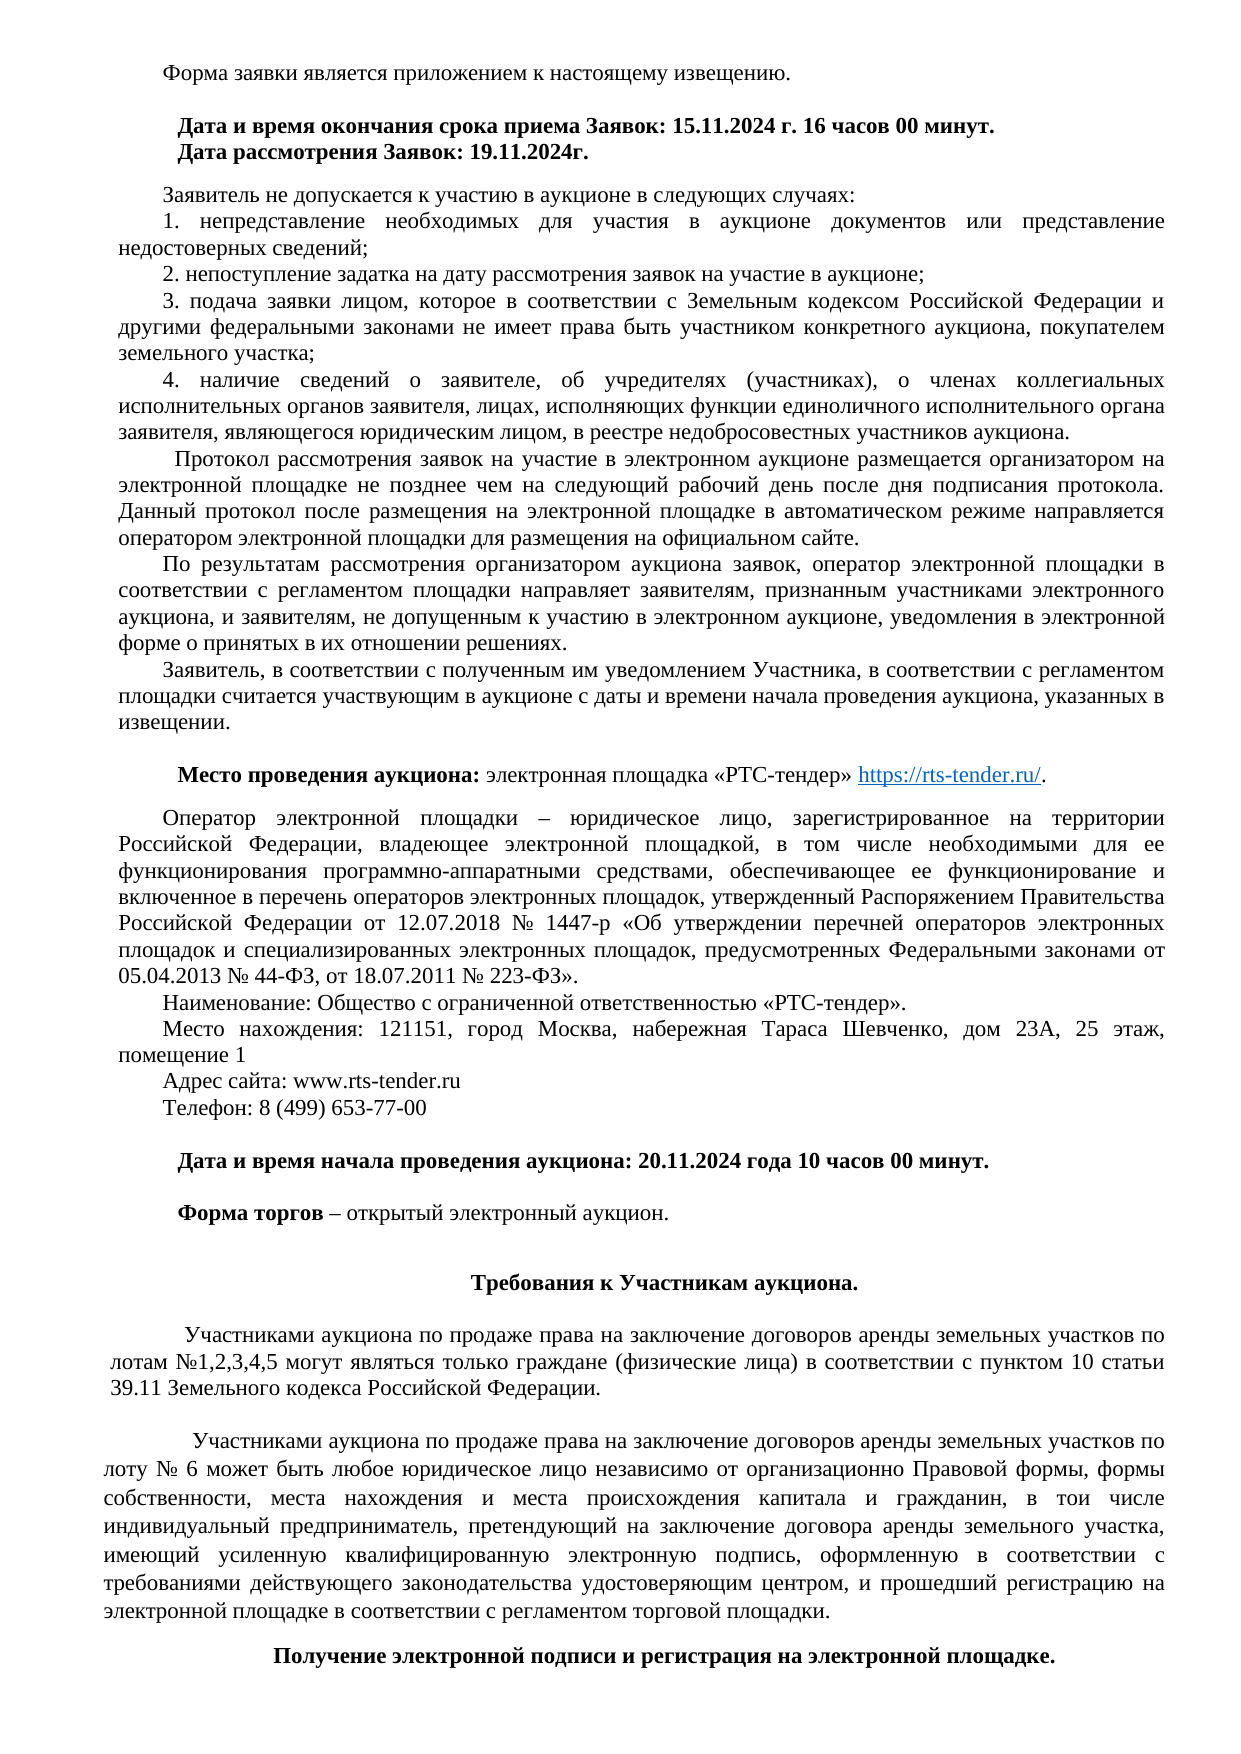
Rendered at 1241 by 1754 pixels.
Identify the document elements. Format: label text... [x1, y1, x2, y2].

text По результатам рассмотрения организатором аукциона заявок, оператор электронной площадки в соответствии с регламентом площадки направляет заявителям, признанным участниками электронного аукциона, и заявителям, не допущенным к участию в электронном аукционе, уведомления в электронной форме о принятых в их отношении решениях. [118, 550, 1167, 656]
list Место проведения аукциона: электронная площадка «РТС-тендер» https://rts-tender.ru/. [118, 761, 1167, 787]
text 1. непредставление необходимых для участия в аукционе документов или представление недостоверных сведений; [118, 208, 1167, 260]
text Требования к Участникам аукциона. [118, 1269, 1167, 1295]
text Протокол рассмотрения заявок на участие в электронном аукционе размещается организатором на электронной площадке не позднее чем на следующий рабочий день после дня подписания протокола. Данный протокол после размещения на электронной площадке в автоматическом режиме направляется оператором электронной площадки для размещения на официальном сайте. [118, 445, 1167, 550]
text Заявитель не допускается к участию в аукционе в следующих случаях: [118, 181, 1167, 208]
text Оператор электронной площадки – юридическое лицо, зарегистрированное на территории Российской Федерации, владеющее электронной площадкой, в том числе необходимыми для ее функционирования программно-аппаратными средствами, обеспечивающее ее функционирование и включенное в перечень операторов электронных площадок, утвержденный Распоряжением Правительства Российской Федерации от 12.07.2018 № 1447-р «Об утверждении перечней операторов электронных площадок и специализированных электронных площадок, предусмотренных Федеральными законами от 05.04.2013 № 44-ФЗ, от 18.07.2011 № 223-ФЗ». [118, 804, 1167, 988]
text 3. подача заявки лицом, которое в соответствии с Земельным кодексом Российской Федерации и другими федеральными законами не имеет права быть участником конкретного аукциона, покупателем земельного участка; [118, 287, 1167, 366]
text Форма заявки является приложением к настоящему извещению. [118, 59, 1167, 86]
list Дата рассмотрения Заявок: 19.11.2024г. [118, 138, 1167, 164]
list Участниками аукциона по продаже права на заключение договоров аренды земельных участков по лотам №1,2,3,4,5 могут являться только граждане (физические лица) в соответствии с пунктом 10 статьи 39.11 Земельного кодекса Российской Федерации. [110, 1321, 1167, 1401]
list Дата и время окончания срока приема Заявок: 15.11.2024 г. 16 часов 00 минут. [118, 112, 1167, 138]
text Наименование: Общество с ограниченной ответственностью «РТС-тендер». [118, 988, 1167, 1015]
list Дата и время начала проведения аукциона: 20.11.2024 года 10 часов 00 минут. [118, 1147, 1167, 1173]
list Форма торгов – открытый электронный аукцион. [118, 1199, 1167, 1226]
text 4. наличие сведений о заявителе, об учредителях (участниках), о членах коллегиальных исполнительных органов заявителя, лицах, исполняющих функции единоличного исполнительного органа заявителя, являющегося юридическим лицом, в реестре недобросовестных участников аукциона. [118, 366, 1167, 445]
text 2. непоступление задатка на дату рассмотрения заявок на участие в аукционе; [118, 260, 1167, 287]
text Получение электронной подписи и регистрация на электронной площадке. [118, 1643, 1167, 1669]
text Заявитель, в соответствии с полученным им уведомлением Участника, в соответствии с регламентом площадки считается участвующим в аукционе с даты и времени начала проведения аукциона, указанных в извещении. [118, 656, 1167, 735]
text Телефон: 8 (499) 653-77-00 [118, 1094, 1167, 1120]
text Участниками аукциона по продаже права на заключение договоров аренды земельных участков по лоту № 6 может быть любое юридическое лицо независимо от организационно Правовой формы, формы собственности, места нахождения и места происхождения капитала и гражданин, в тои числе индивидуальный предприниматель, претендующий на заключение договора аренды земельного участка, имеющий усиленную квалифицированную электронную подпись, оформленную в соответствии с требованиями действующего законодательства удостоверяющим центром, и прошедший регистрацию на электронной площадке в соответствии с регламентом торговой площадки. [103, 1427, 1167, 1624]
text Место нахождения: 121151, город Москва, набережная Тараса Шевченко, дом 23А, 25 этаж, помещение 1 [118, 1015, 1167, 1068]
text Адрес сайта: www.rts-tender.ru [118, 1068, 1167, 1094]
